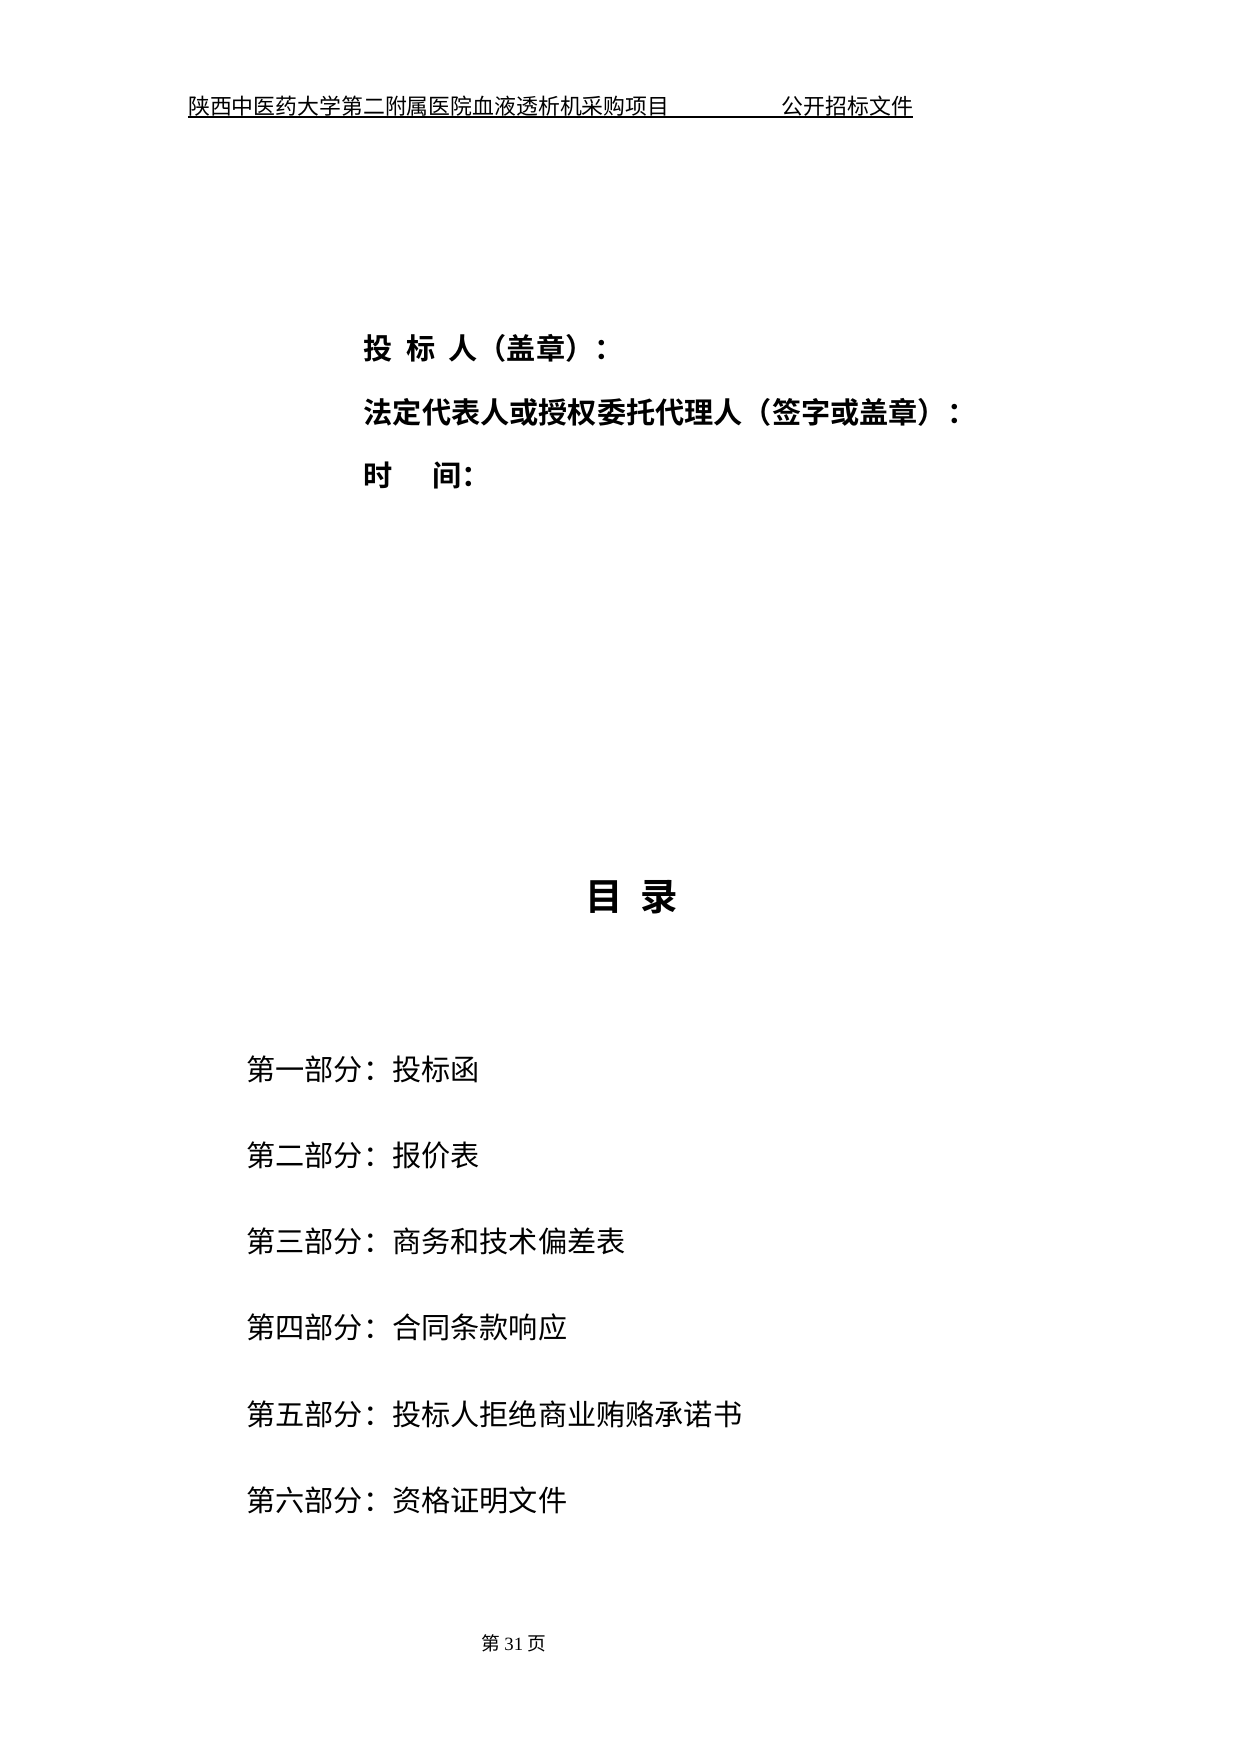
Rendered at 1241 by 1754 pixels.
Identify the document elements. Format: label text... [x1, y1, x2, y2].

text 第四部分：合同条款响应 [188, 1294, 1075, 1359]
text 目 录 [188, 861, 1075, 926]
text 第三部分：商务和技术偏差表 [188, 1208, 1075, 1273]
text 投 标 人（盖章）： [188, 326, 1075, 368]
text 法定代表人或授权委托代理人（签字或盖章）： [188, 389, 1075, 432]
text 第五部分：投标人拒绝商业贿赂承诺书 [188, 1380, 1075, 1445]
text 第一部分：投标函 [188, 1035, 1075, 1100]
text 时 间： [188, 453, 1075, 495]
text 第六部分：资格证明文件 [188, 1466, 1075, 1531]
text 第二部分：报价表 [188, 1121, 1075, 1186]
